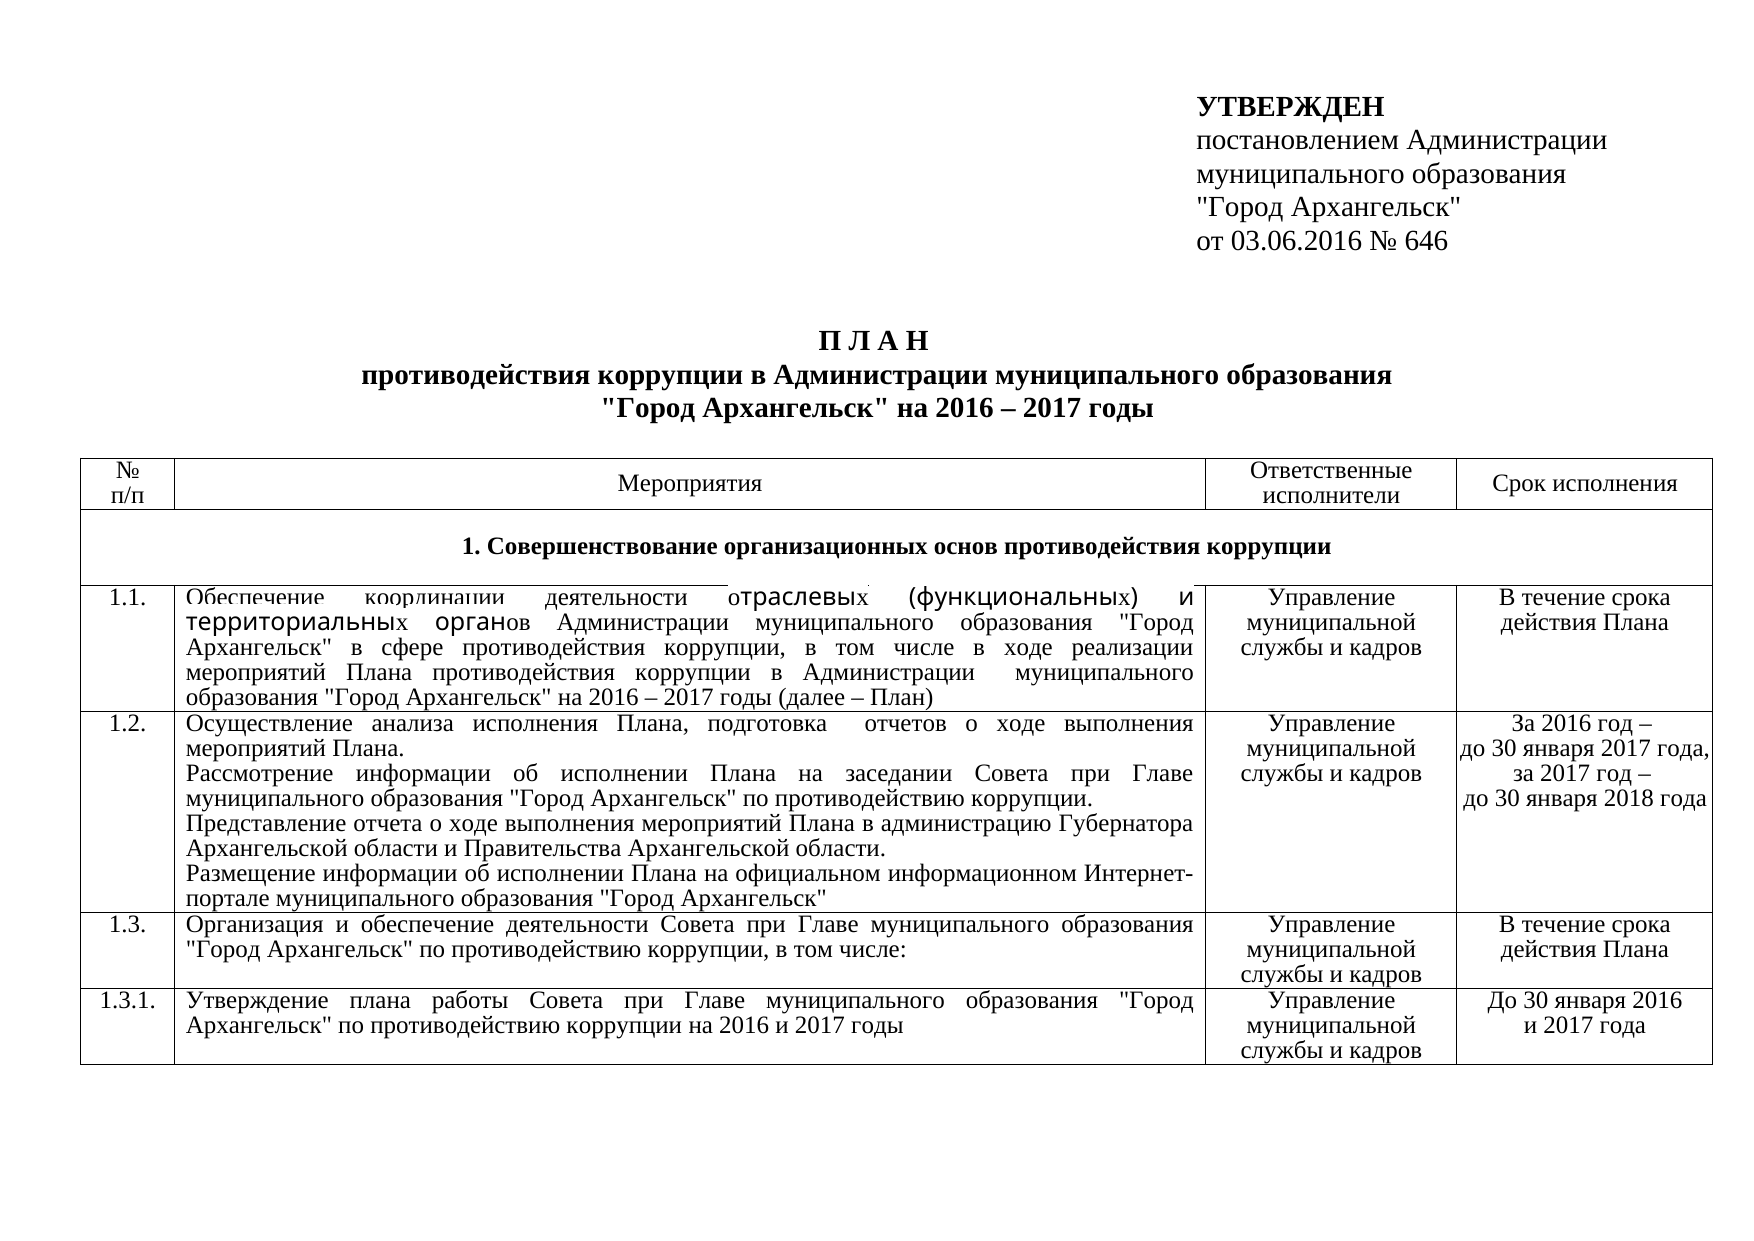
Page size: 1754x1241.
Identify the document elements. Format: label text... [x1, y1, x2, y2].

table_cell Обеспечение координации деятельности отраслевых (функциональных) и территориальных органов Администрации муниципального образования "Город Архангельск" в сфере противодействия коррупции, в том числе в ходе реализации мероприятий Плана противодействия коррупции в Администрации муниципального образования "Город Архангельск" на 2016 – 2017 годы (далее – План) [175, 586, 1205, 711]
text УТВЕРЖДЕН [118, 89, 1636, 122]
table_cell Утверждение плана работы Совета при Главе муниципального образования "Город Архангельск" по противодействию коррупции на 2016 и 2017 годы [175, 989, 1205, 1064]
table_cell 1.1. [81, 586, 174, 711]
text от 03.06.2016 № 646 [118, 223, 1636, 256]
table_header Ответственные исполнители [1206, 459, 1456, 509]
subtitle "Город Архангельск" на 2016 – 2017 годы [118, 391, 1636, 424]
table_cell В течение срока действия Плана [1457, 586, 1712, 711]
table_cell Управление муниципальной службы и кадров [1206, 586, 1456, 711]
table_cell Управление муниципальной службы и кадров [1206, 712, 1456, 912]
table_cell Управление муниципальной службы и кадров [1206, 913, 1456, 988]
text постановлением Администрации [118, 122, 1636, 156]
text муниципального образования [118, 156, 1636, 189]
table_cell За 2016 год – до 30 января 2017 года, за 2017 год – до 30 января 2018 года [1457, 712, 1712, 912]
table_header № п/п [81, 459, 174, 509]
table_cell До 30 января 2016 и 2017 года [1457, 989, 1712, 1064]
table_cell Осуществление анализа исполнения Плана, подготовка отчетов о ходе выполнения мероприятий Плана. Рассмотрение информации об исполнении Плана на заседании Совета при Главе муниципального образования "Город Архангельск" по противодействию коррупции. Представление отчета о ходе выполнения мероприятий Плана в администрацию Губернатора Архангельской области и Правительства Архангельской области. Размещение информации об исполнении Плана на официальном информационном Интернет-портале муниципального образования "Город Архангельск" [175, 712, 1205, 912]
table_cell Управление муниципальной службы и кадров [1206, 989, 1456, 1064]
table_header Срок исполнения [1457, 459, 1712, 509]
subtitle П Л А Н противодействия коррупции в Администрации муниципального образования [118, 323, 1636, 391]
table_cell Организация и обеспечение деятельности Совета при Главе муниципального образования "Город Архангельск" по противодействию коррупции, в том числе: [175, 913, 1205, 988]
table_cell В течение срока действия Плана [1457, 913, 1712, 988]
table_cell 1. Совершенствование организационных основ противодействия коррупции [81, 510, 1712, 585]
text "Город Архангельск" [118, 189, 1636, 223]
table_cell 1.3.1. [81, 989, 174, 1064]
table_header Мероприятия [175, 459, 1205, 509]
table_cell 1.2. [81, 712, 174, 912]
table_cell 1.3. [81, 913, 174, 988]
